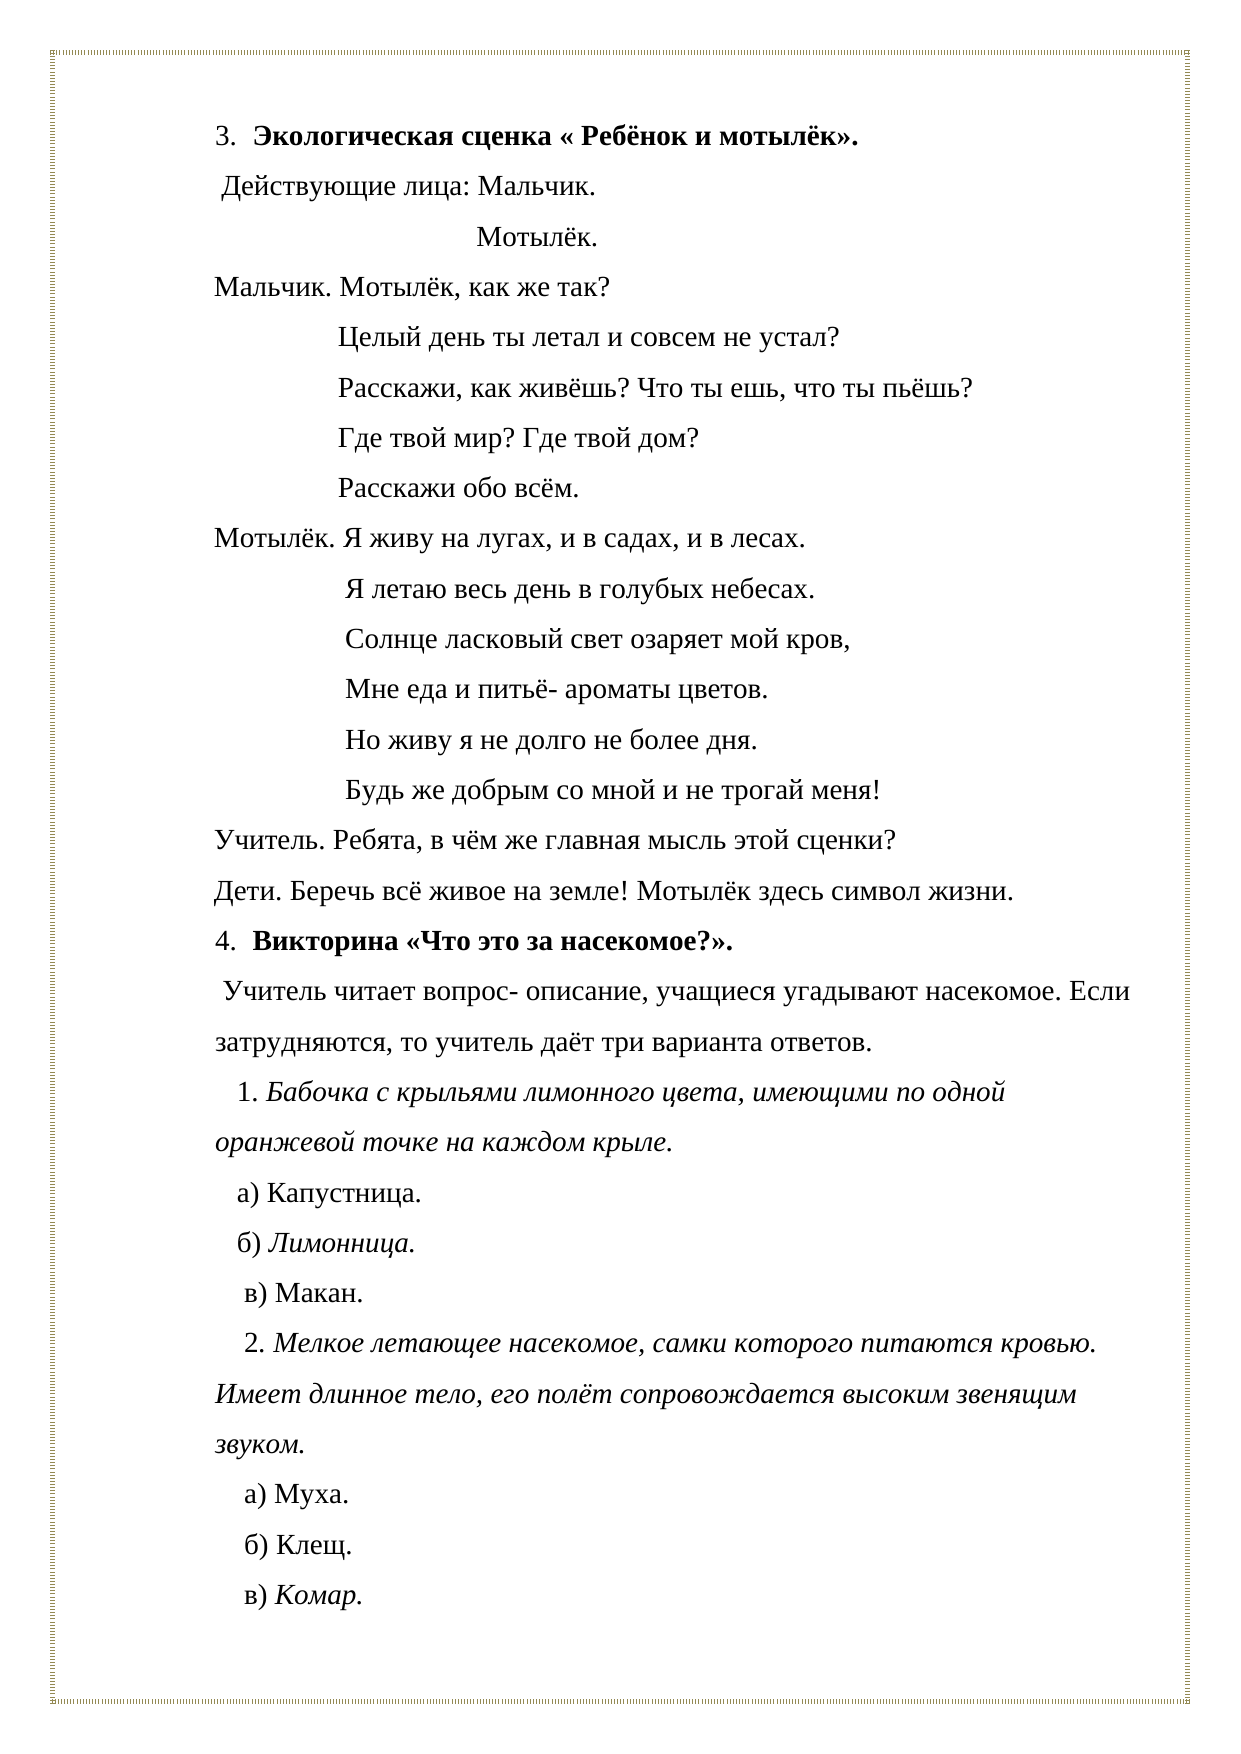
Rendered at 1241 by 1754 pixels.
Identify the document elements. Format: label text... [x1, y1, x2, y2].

text б) Клещ. [215, 1527, 1152, 1560]
text Мотылёк. [177, 219, 1152, 252]
text а) Муха. [215, 1477, 1152, 1510]
text Учитель читает вопрос- описание, учащиеся угадывают насекомое. Если затрудняются, то учитель даёт три варианта ответов. [215, 973, 1152, 1057]
text Расскажи, как живёшь? Что ты ешь, что ты пьёшь? [177, 370, 1152, 403]
list Экологическая сценка « Ребёнок и мотылёк». [215, 118, 1152, 152]
text Учитель. Ребята, в чём же главная мысль этой сценки? [177, 822, 1152, 856]
text в) Макан. [215, 1275, 1152, 1309]
text в) Комар. [215, 1577, 1152, 1611]
text Целый день ты летал и совсем не устал? [177, 319, 1152, 353]
text Будь же добрым со мной и не трогай меня! [177, 772, 1152, 806]
text а) Капустница. [215, 1175, 1152, 1208]
text Где твой мир? Где твой дом? [177, 420, 1152, 453]
text 2. Мелкое летающее насекомое, самки которого питаются кровью. Имеет длинное тело, его полёт сопровождается высоким звенящим звуком. [215, 1326, 1152, 1460]
text Но живу я не долго не более дня. [177, 722, 1152, 755]
text Мальчик. Мотылёк, как же так? [177, 269, 1152, 303]
text Солнце ласковый свет озаряет мой кров, [177, 621, 1152, 655]
text Расскажи обо всём. [177, 470, 1152, 504]
list Викторина «Что это за насекомое?». [215, 923, 1152, 957]
text Мне еда и питьё- ароматы цветов. [177, 672, 1152, 705]
text Действующие лица: Мальчик. [177, 168, 1152, 202]
text Дети. Беречь всё живое на земле! Мотылёк здесь символ жизни. [177, 873, 1152, 906]
text б) Лимонница. [215, 1225, 1152, 1258]
text Мотылёк. Я живу на лугах, и в садах, и в лесах. [177, 521, 1152, 554]
text Я летаю весь день в голубых небесах. [177, 571, 1152, 604]
text 1. Бабочка с крыльями лимонного цвета, имеющими по одной оранжевой точке на каждом крыле. [215, 1074, 1152, 1158]
